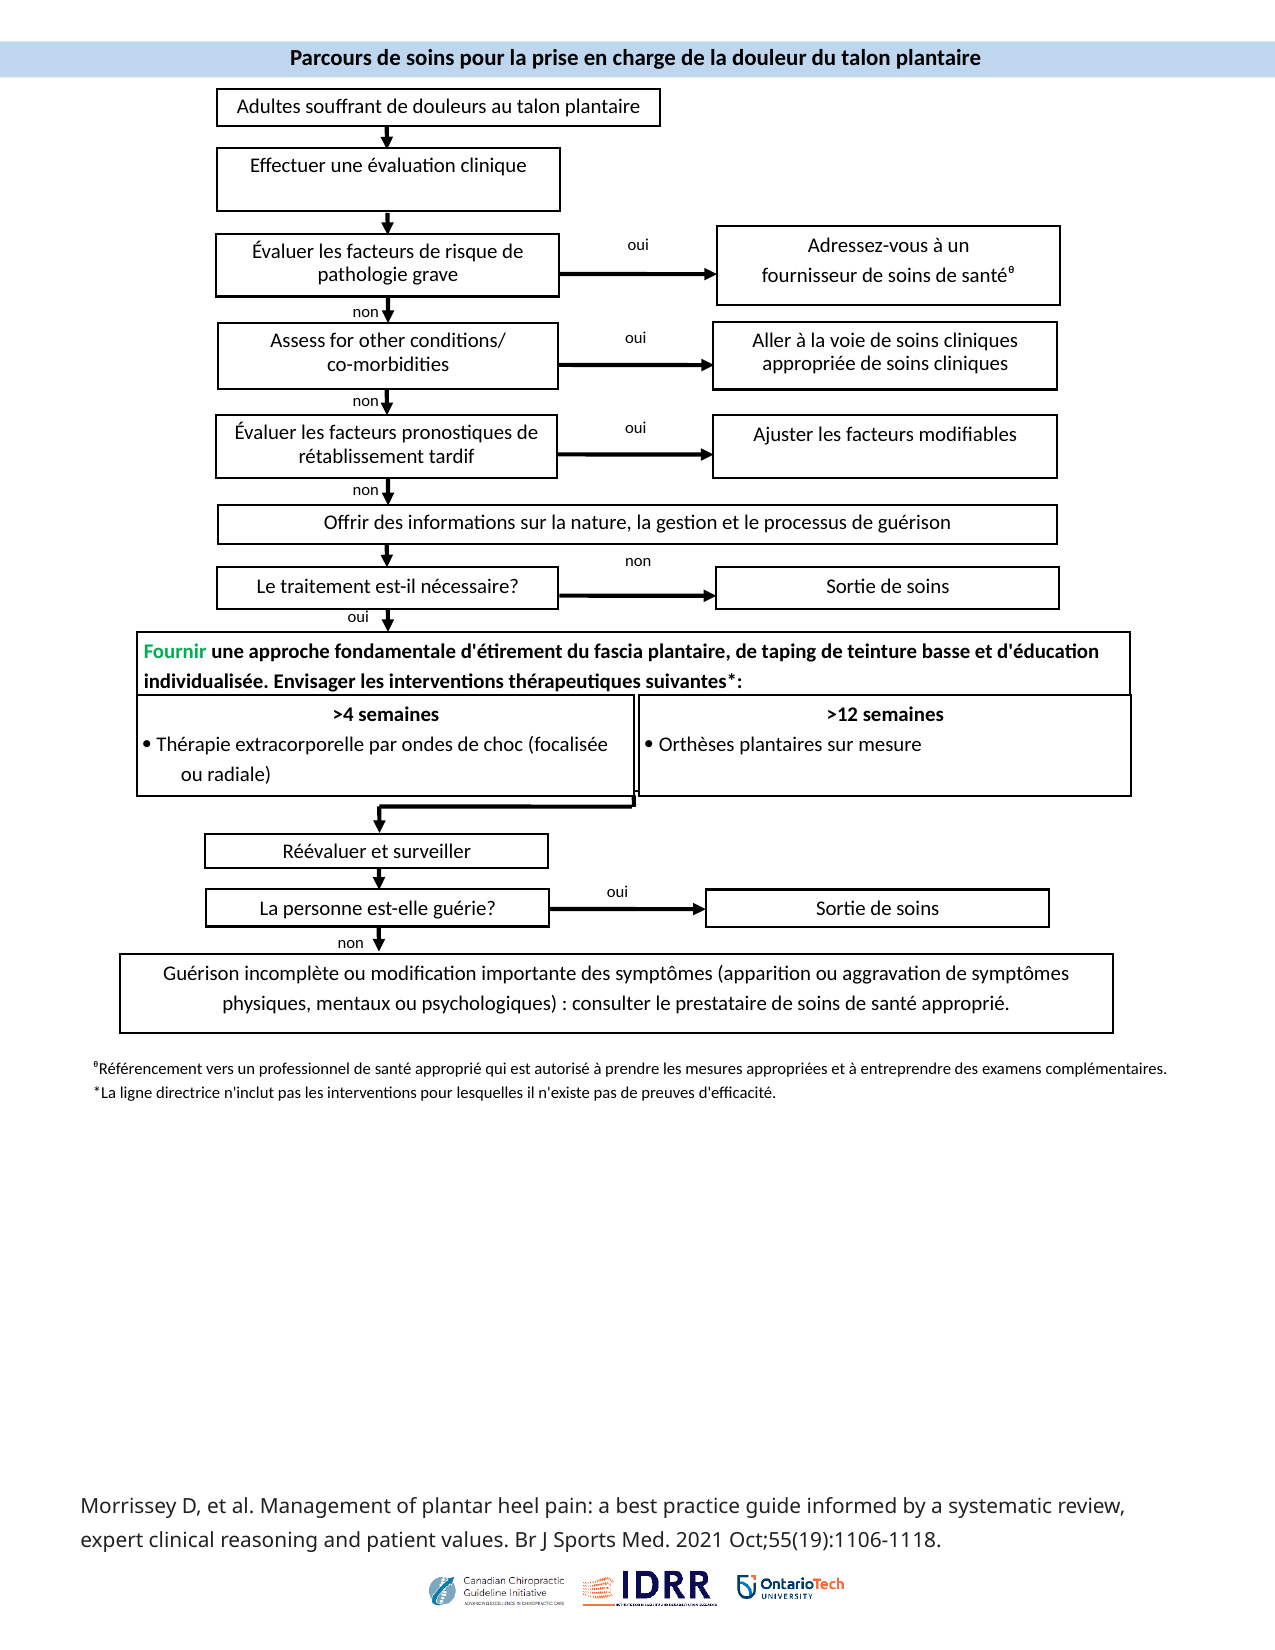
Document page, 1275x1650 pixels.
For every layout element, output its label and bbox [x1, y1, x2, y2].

picture [421, 1562, 855, 1613]
